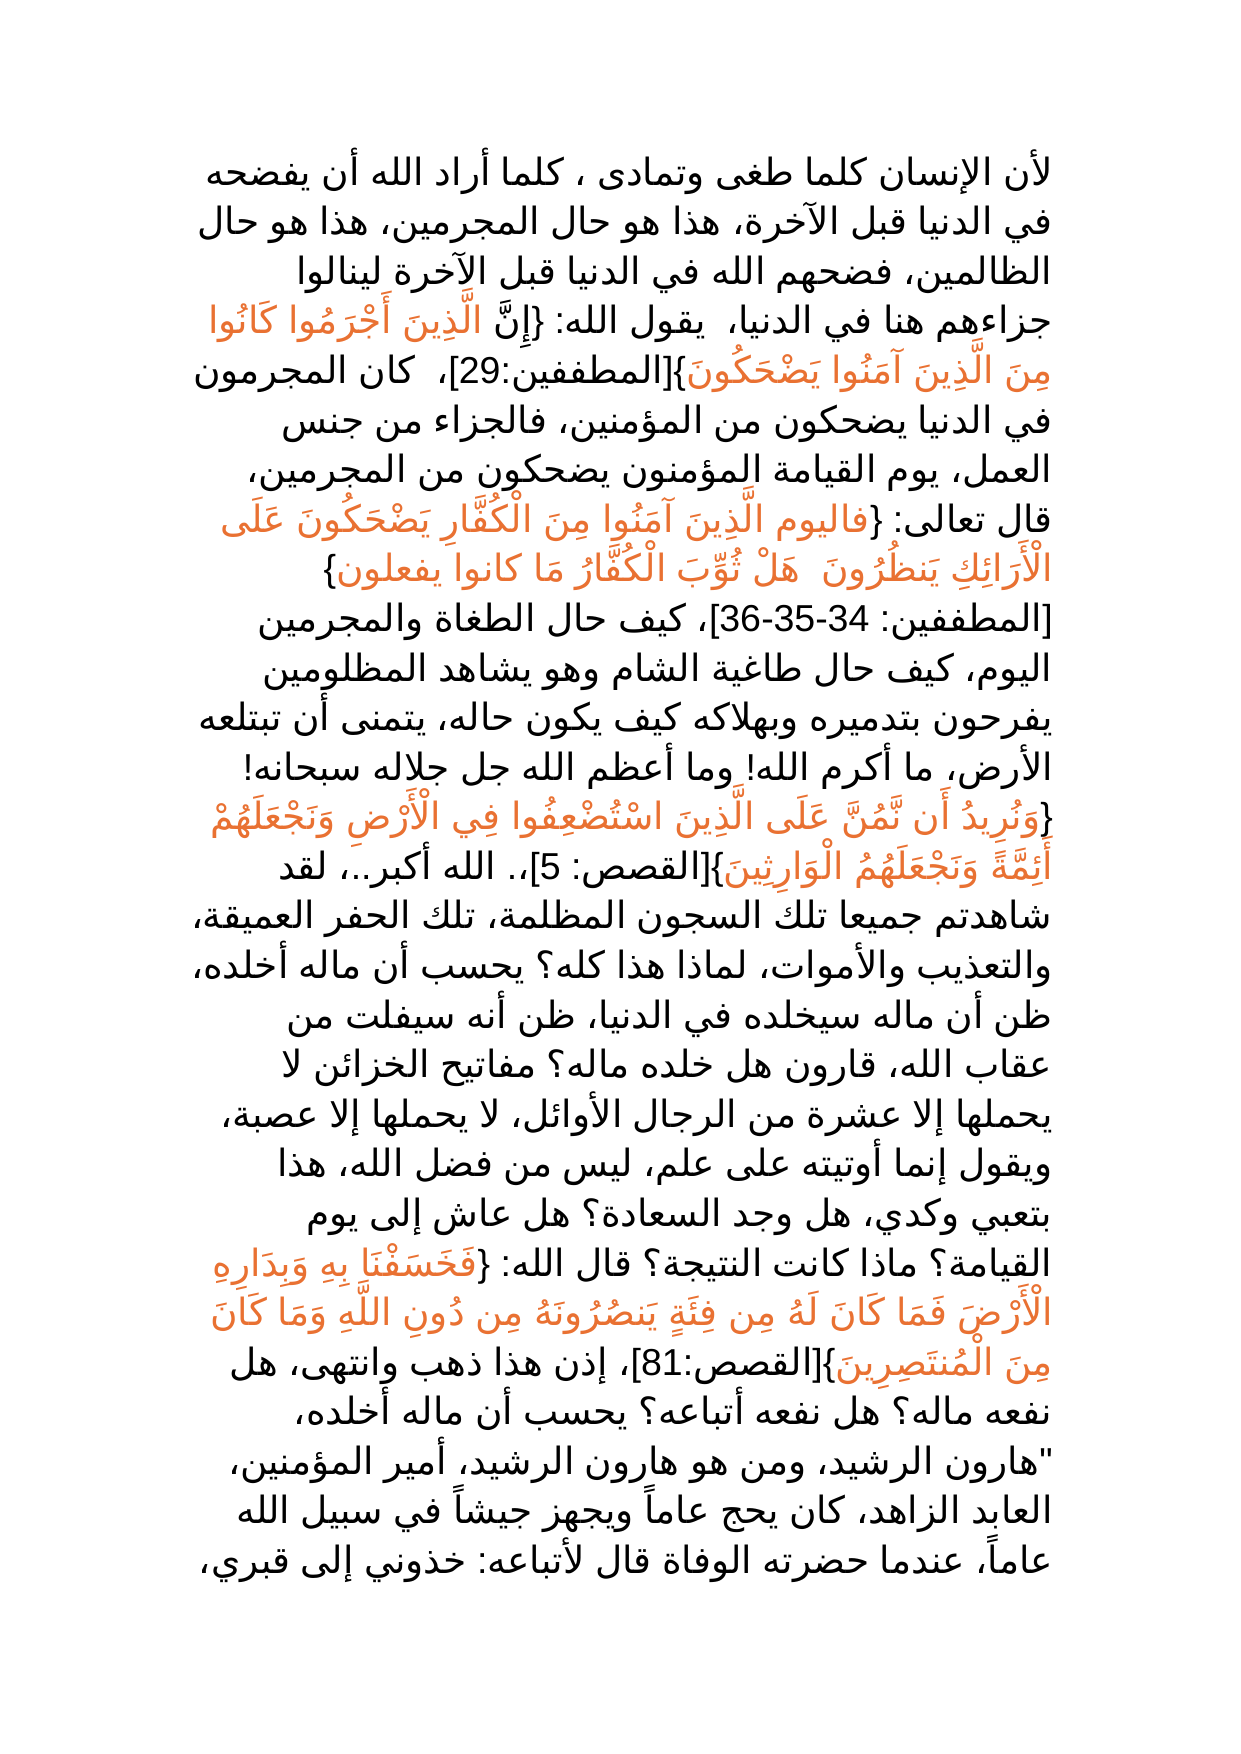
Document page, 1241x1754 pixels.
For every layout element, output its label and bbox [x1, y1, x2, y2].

text [187, 150, 1053, 1581]
